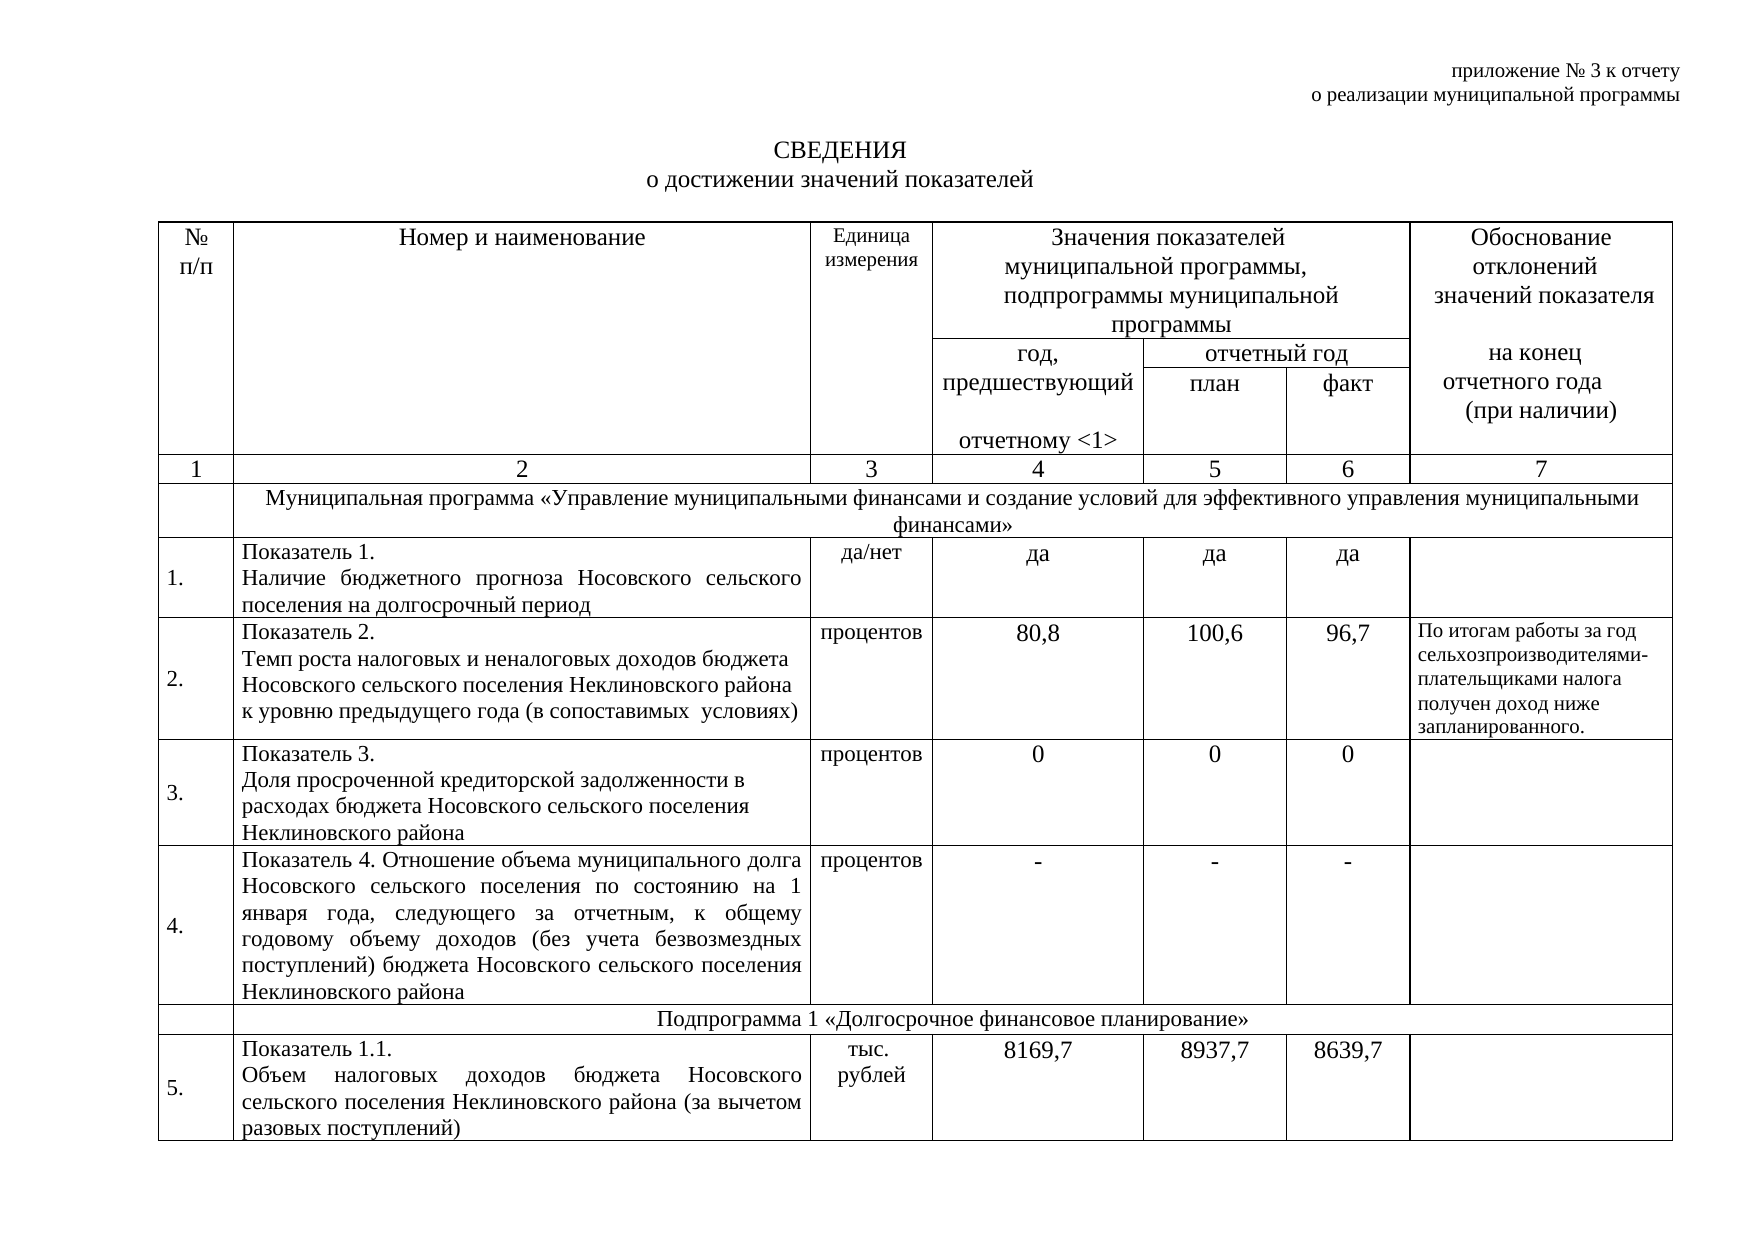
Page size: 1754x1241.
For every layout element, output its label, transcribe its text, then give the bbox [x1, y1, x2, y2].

table_cell процентов [811, 846, 932, 1004]
table_cell да [1144, 538, 1286, 617]
table_cell 3. [159, 740, 233, 845]
table_cell 8169,7 [933, 1035, 1143, 1140]
text о реализации муниципальной программы [0, 82, 1680, 106]
table_header Значения показателей муниципальной программы, подпрограммы муниципальной программы [933, 223, 1409, 337]
table_cell [811, 338, 932, 453]
table_cell 2 [234, 455, 810, 483]
table_cell 5 [1144, 455, 1286, 483]
table_cell Показатель 1.1. Объем налоговых доходов бюджета Носовского сельского поселения Неклиновского района (за вычетом разовых поступлений) [234, 1035, 810, 1140]
table_cell Показатель 2. Темп роста налоговых и неналоговых доходов бюджета Носовского сельского поселения Неклиновского района к уровню предыдущего года (в сопоставимых условиях) [234, 618, 810, 738]
table_cell Показатель 3. Доля просроченной кредиторской задолженности в расходах бюджета Носовского сельского поселения Неклиновского района [234, 740, 810, 845]
text приложение № 3 к отчету [0, 58, 1680, 82]
table_cell да/нет [811, 538, 932, 617]
table_cell 0 [1287, 740, 1409, 845]
table_cell - [1287, 846, 1409, 1004]
table_cell 8639,7 [1287, 1035, 1409, 1140]
table_cell [1411, 846, 1672, 1004]
table_cell процентов [811, 740, 932, 845]
table_cell По итогам работы за год сельхозпроизводителями-плательщиками налога получен доход ниже запланированного. [1411, 618, 1672, 738]
table_cell 7 [1411, 455, 1672, 483]
table_cell 100,6 [1144, 618, 1286, 738]
table_cell 2. [159, 618, 233, 738]
table_header Единица измерения [811, 223, 932, 337]
table_cell факт [1287, 368, 1409, 453]
text о достижении значений показателей [0, 164, 1680, 193]
table_cell год, предшествующий отчетному <1> [933, 339, 1143, 453]
table_cell 0 [1144, 740, 1286, 845]
table_cell [1411, 1035, 1672, 1140]
table_cell 1. [159, 538, 233, 617]
table_cell 4 [933, 455, 1143, 483]
table_cell 0 [933, 740, 1143, 845]
table_cell да [933, 538, 1143, 617]
table_cell да [1287, 538, 1409, 617]
table_cell 96,7 [1287, 618, 1409, 738]
text СВЕДЕНИЯ [0, 135, 1680, 164]
table_cell 6 [1287, 455, 1409, 483]
table_cell 3 [811, 455, 932, 483]
table_cell [1411, 740, 1672, 845]
table_cell - [1144, 846, 1286, 1004]
table_header Обоснование отклонений значений показателя на конец отчетного года (при наличии) [1411, 223, 1672, 453]
table_cell Показатель 1. Наличие бюджетного прогноза Носовского сельского поселения на долгосрочный период [234, 538, 810, 617]
table_cell 4. [159, 846, 233, 1004]
table_cell [1411, 538, 1672, 617]
table_cell план [1144, 368, 1286, 453]
table_cell - [933, 846, 1143, 1004]
table_cell тыс. рублей [811, 1035, 932, 1140]
table_cell 1 [159, 455, 233, 483]
table_cell отчетный год [1144, 339, 1409, 367]
table_cell Муниципальная программа «Управление муниципальными финансами и создание условий для эффективного управления муниципальными финансами» [234, 484, 1672, 537]
table_cell Подпрограмма 1 «Долгосрочное финансовое планирование» [234, 1005, 1672, 1034]
table_cell Показатель 4. Отношение объема муниципального долга Носовского сельского поселения по состоянию на 1 января года, следующего за отчетным, к общему годовому объему доходов (без учета безвозмездных поступлений) бюджета Носовского сельского поселения Неклиновского района [234, 846, 810, 1004]
table_header Номер и наименование [234, 223, 810, 453]
table_cell процентов [811, 618, 932, 738]
table_header № п/п [159, 223, 233, 453]
table_cell [159, 484, 233, 537]
table_cell 5. [159, 1035, 233, 1140]
table_cell 80,8 [933, 618, 1143, 738]
table_cell [159, 1005, 233, 1034]
table_cell 8937,7 [1144, 1035, 1286, 1140]
